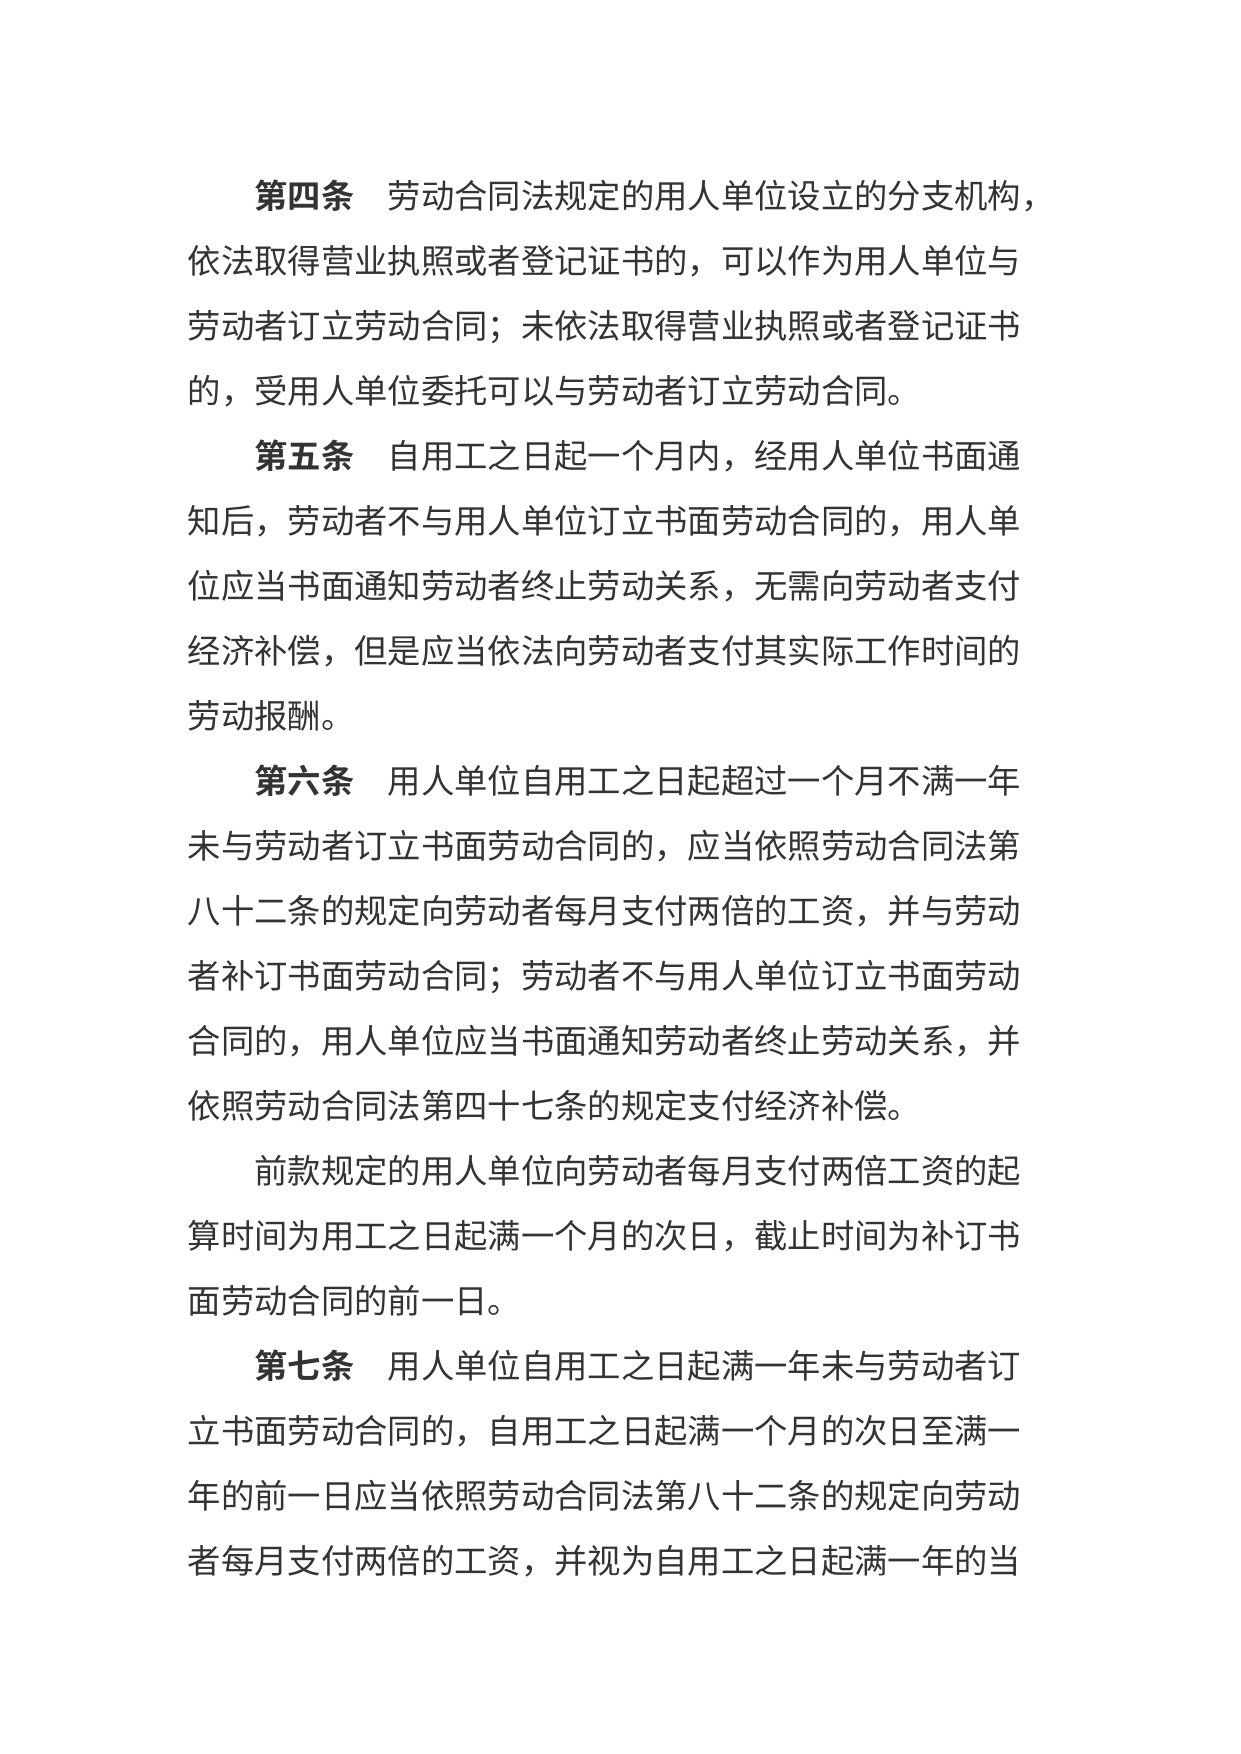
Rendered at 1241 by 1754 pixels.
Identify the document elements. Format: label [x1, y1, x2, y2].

text [187, 162, 1053, 1592]
